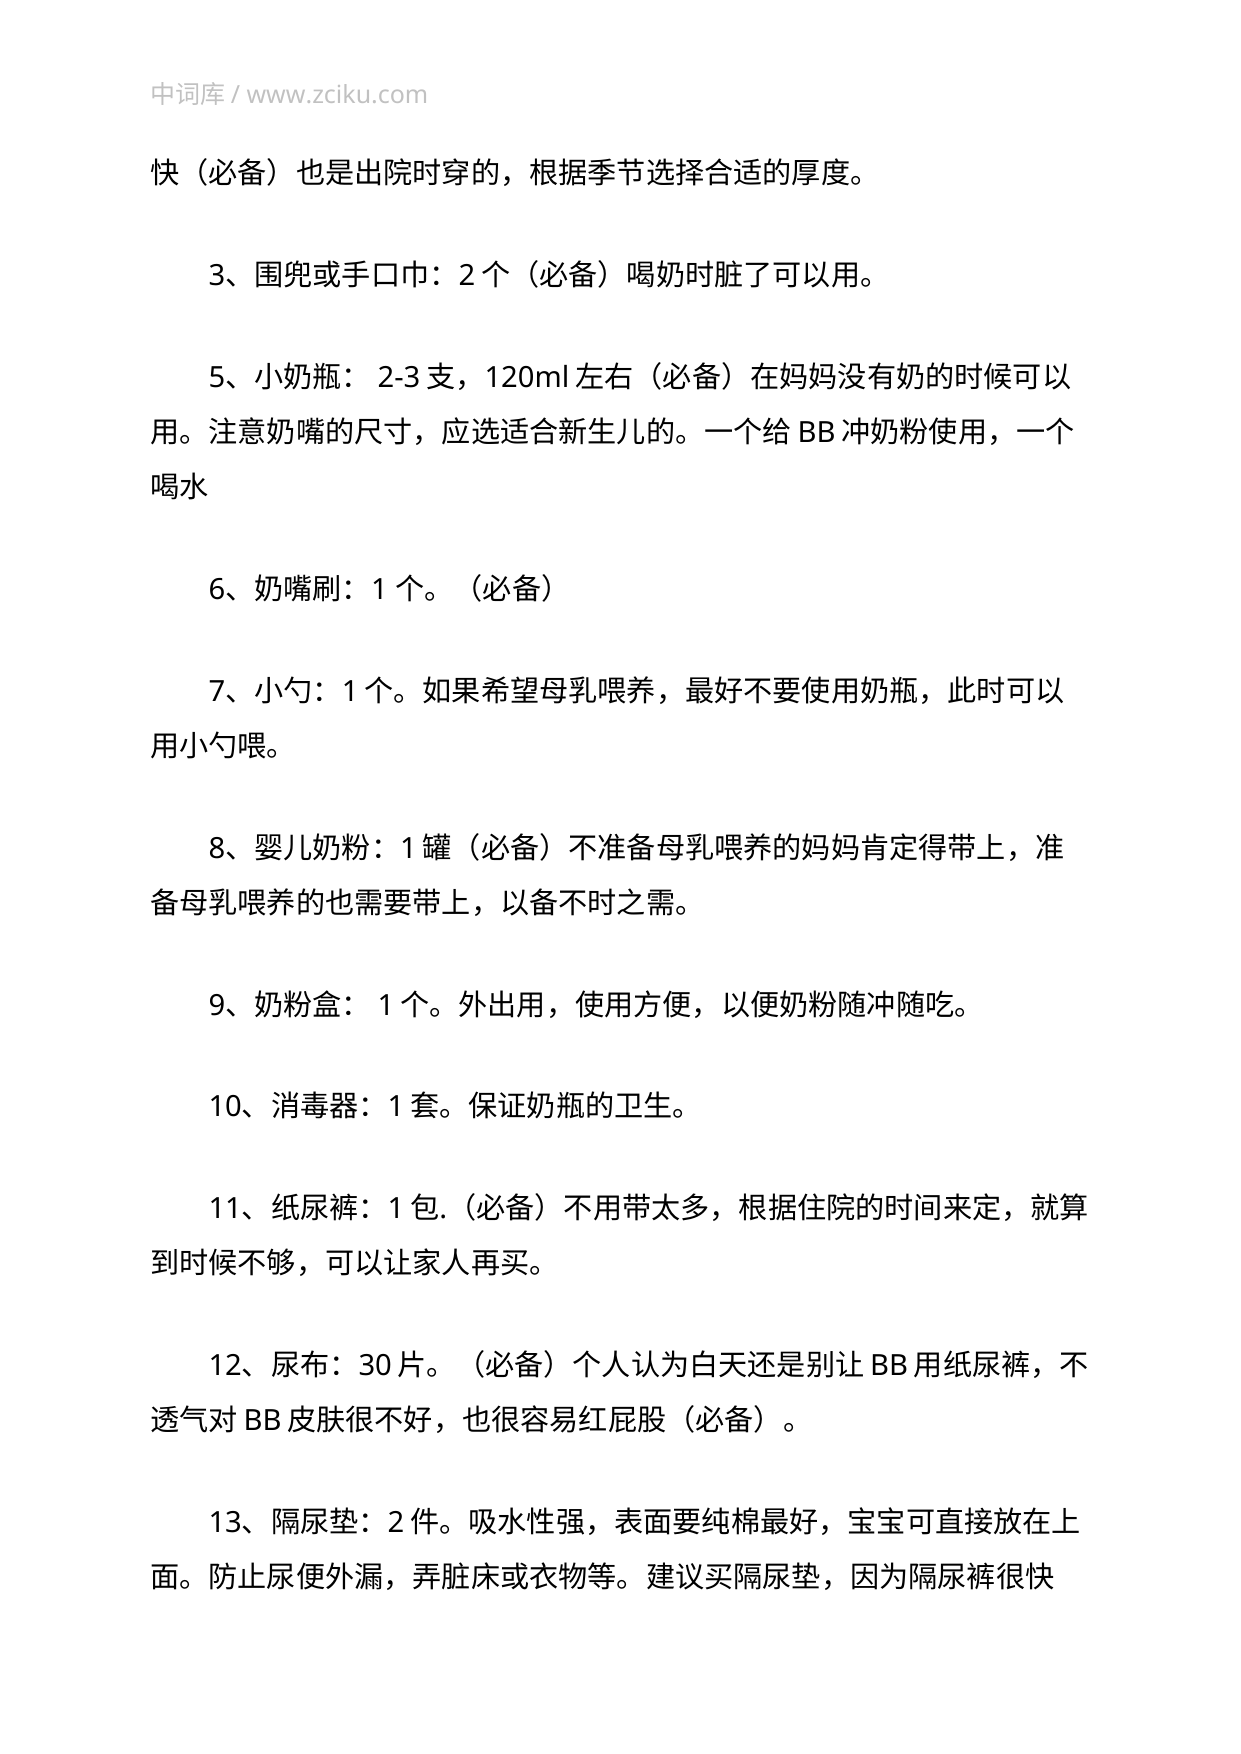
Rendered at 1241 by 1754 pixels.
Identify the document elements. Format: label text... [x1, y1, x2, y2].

text 11、纸尿裤：1包.（必备）不用带太多，根据住院的时间来定，就算到时候不够，可以让家人再买。 [150, 1185, 1090, 1282]
text 6、奶嘴刷：1 个。（必备） [150, 566, 1090, 608]
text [150, 1499, 1090, 1596]
text 10、消毒器：1套。保证奶瓶的卫生。 [150, 1083, 1090, 1125]
text 12、尿布：30片。（必备）个人认为白天还是别让BB用纸尿裤，不透气对BB皮肤很不好，也很容易红屁股（必备）。 [150, 1342, 1090, 1439]
text 3、围兜或手口巾：2个（必备）喝奶时脏了可以用。 [150, 252, 1090, 294]
text 9、奶粉盒： 1个。外出用，使用方便，以便奶粉随冲随吃。 [150, 981, 1090, 1023]
text 7、小勺：1个。如果希望母乳喂养，最好不要使用奶瓶，此时可以用小勺喂。 [150, 667, 1090, 765]
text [150, 150, 1090, 192]
text 8、婴儿奶粉：1罐（必备）不准备母乳喂养的妈妈肯定得带上，准备母乳喂养的也需要带上，以备不时之需。 [150, 824, 1090, 922]
text 5、小奶瓶： 2-3支，120ml左右（必备）在妈妈没有奶的时候可以用。注意奶嘴的尺寸，应选适合新生儿的。一个给BB冲奶粉使用，一个喝水 [150, 354, 1090, 506]
